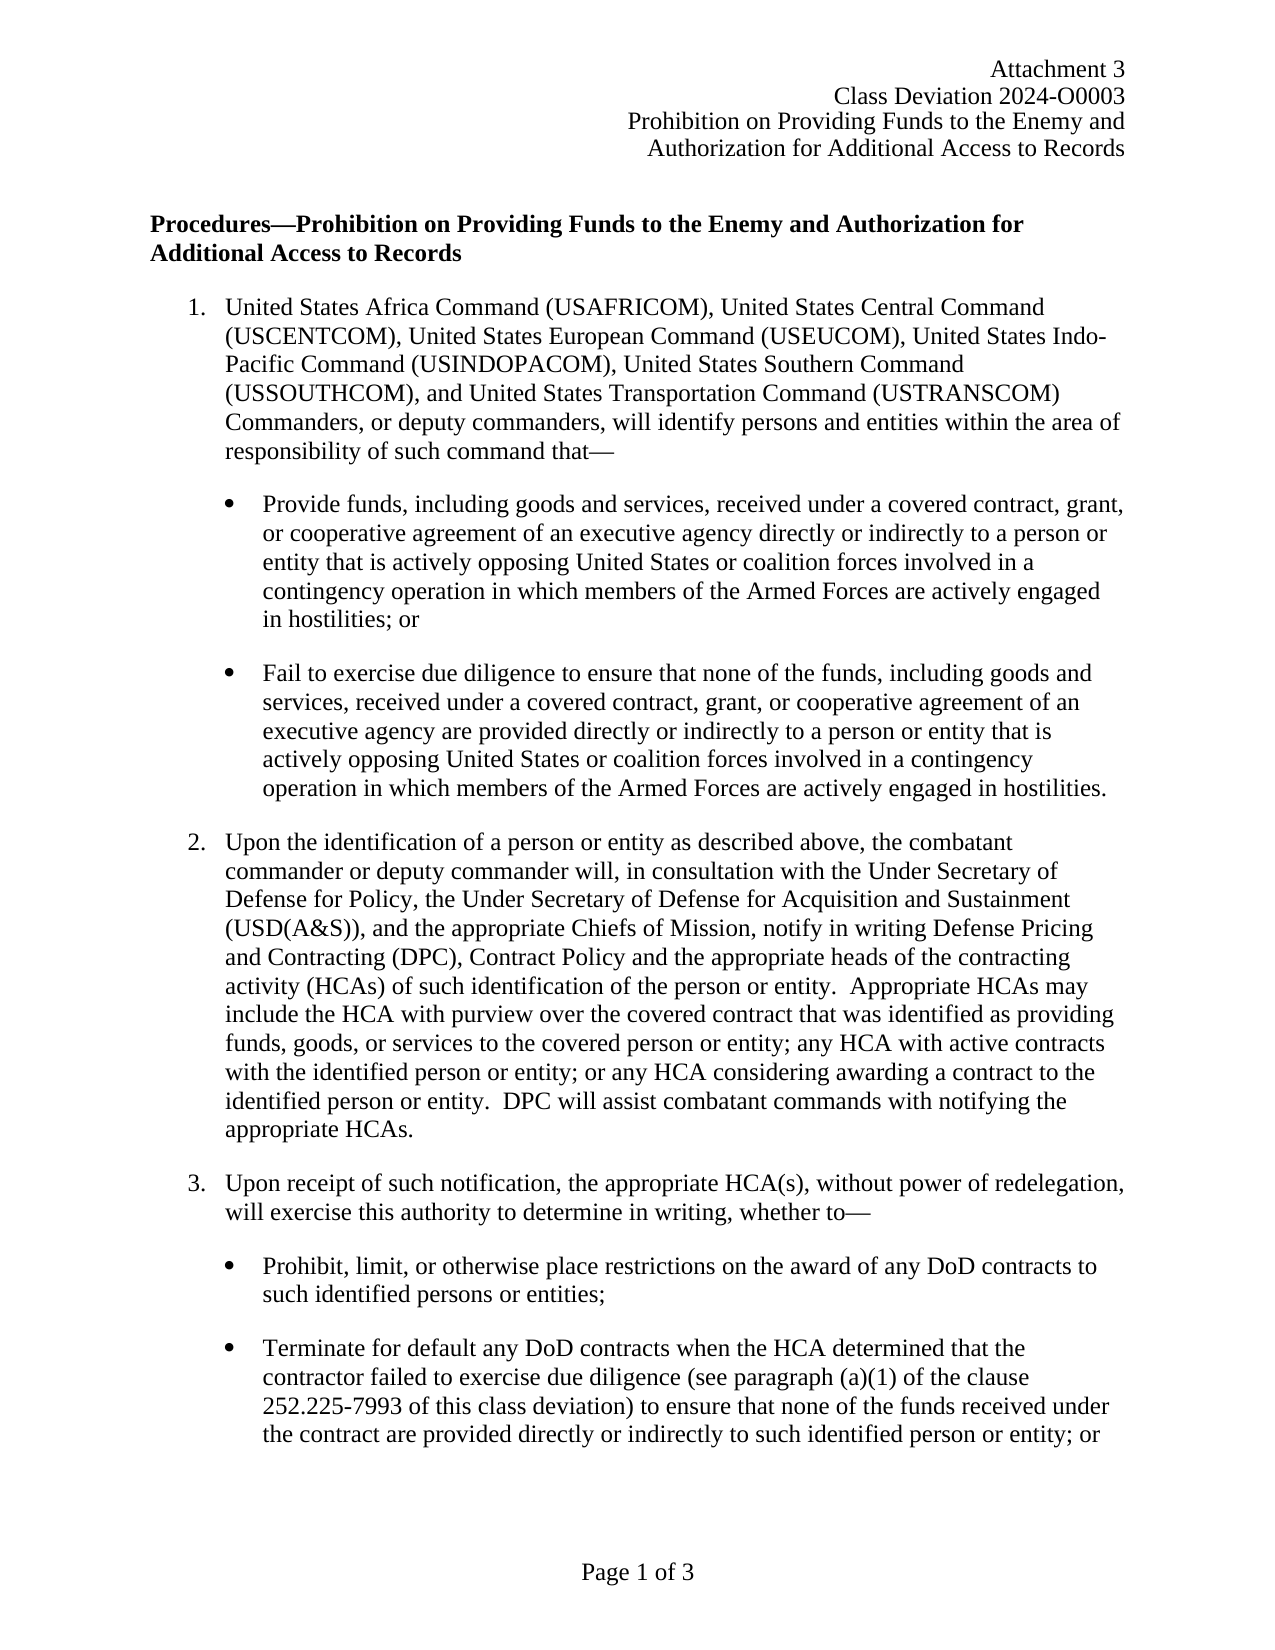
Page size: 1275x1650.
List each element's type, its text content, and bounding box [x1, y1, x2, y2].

list United States Africa Command (USAFRICOM), United States Central Command (USCENTCOM), United States European Command (USEUCOM), United States Indo-Pacific Command (USINDOPACOM), United States Southern Command (USSOUTHCOM), and United States Transportation Command (USTRANSCOM) Commanders, or deputy commanders, will identify persons and entities within the area of responsibility of such command that— [187, 292, 1125, 464]
text Procedures—Prohibition on Providing Funds to the Enemy and Authorization for Additional Access to Records [150, 209, 1125, 267]
list Upon the identification of a person or entity as described above, the combatant commander or deputy commander will, in consultation with the Under Secretary of Defense for Policy, the Under Secretary of Defense for Acquisition and Sustainment (USD(A&S)), and the appropriate Chiefs of Mission, notify in writing Defense Pricing and Contracting (DPC), Contract Policy and the appropriate heads of the contracting activity (HCAs) of such identification of the person or entity. Appropriate HCAs may include the HCA with purview over the covered contract that was identified as providing funds, goods, or services to the covered person or entity; any HCA with active contracts with the identified person or entity; or any HCA considering awarding a contract to the identified person or entity. DPC will assist combatant commands with notifying the appropriate HCAs. [187, 827, 1125, 1143]
list Prohibit, limit, or otherwise place restrictions on the award of any DoD contracts to such identified persons or entities; [225, 1251, 1125, 1308]
list Terminate for default any DoD contracts when the HCA determined that the contractor failed to exercise due diligence (see paragraph (a)(1) of the clause 252.225-7993 of this class deviation) to ensure that none of the funds received under the contract are provided directly or indirectly to such identified person or entity; or [225, 1333, 1125, 1448]
list Fail to exercise due diligence to ensure that none of the funds, including goods and services, received under a covered contract, grant, or cooperative agreement of an executive agency are provided directly or indirectly to a person or entity that is actively opposing United States or coalition forces involved in a contingency operation in which members of the Armed Forces are actively engaged in hostilities. [225, 658, 1125, 802]
list Upon receipt of such notification, the appropriate HCA(s), without power of redelegation, will exercise this authority to determine in writing, whether to— [187, 1168, 1125, 1226]
list Provide funds, including goods and services, received under a covered contract, grant, or cooperative agreement of an executive agency directly or indirectly to a person or entity that is actively opposing United States or coalition forces involved in a contingency operation in which members of the Armed Forces are actively engaged in hostilities; or [225, 489, 1125, 633]
